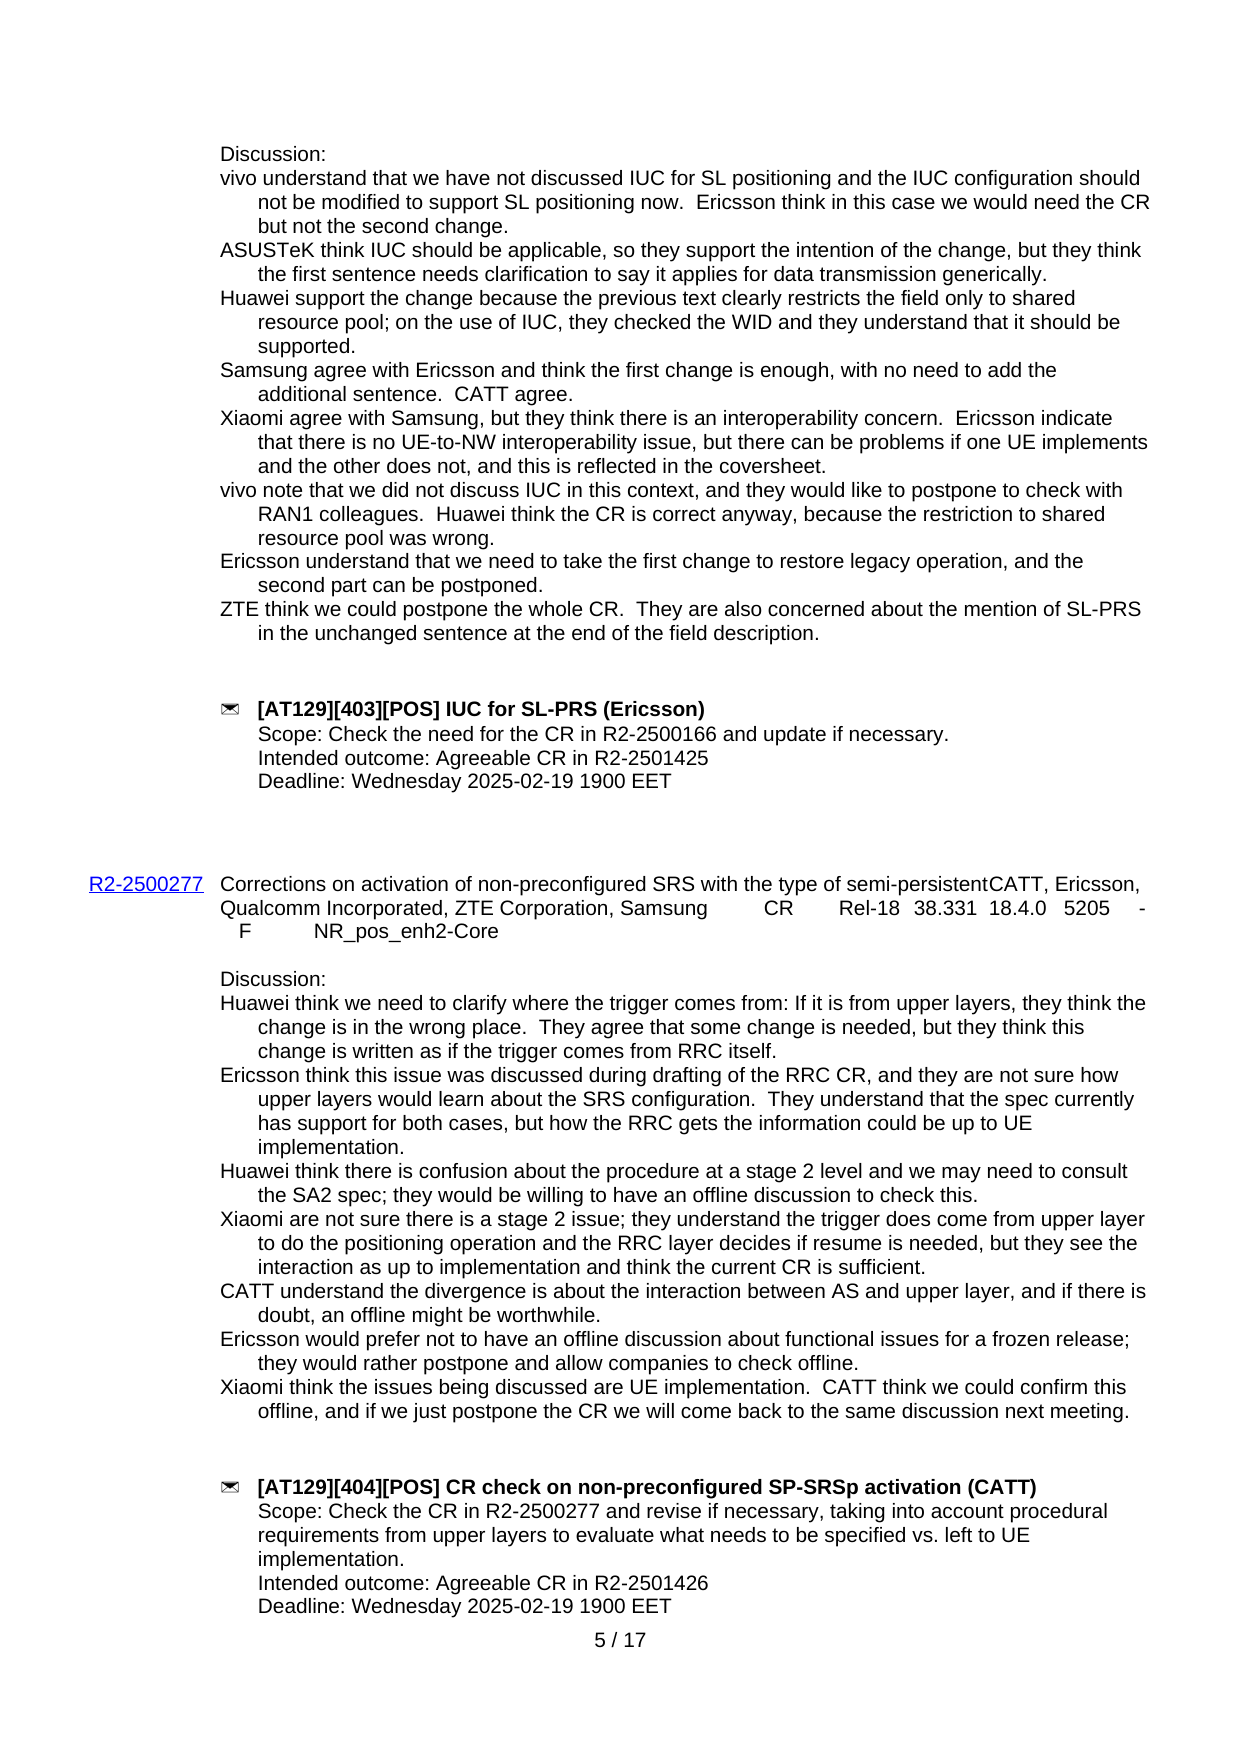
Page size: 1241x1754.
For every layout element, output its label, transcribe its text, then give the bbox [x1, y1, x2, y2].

text Ericsson think this issue was discussed during drafting of the RRC CR, and they are not sure how upper layers would learn about the SRS configuration. They understand that the spec currently has support for both cases, but how the RRC gets the information could be up to UE implementation. [220, 1063, 1152, 1159]
title R2-2500277 Corrections on activation of non-preconfigured SRS with the type of semi-persistent CATT, Ericsson, Qualcomm Incorporated, ZTE Corporation, Samsung CR Rel-18 38.331 18.4.0 5205 - F NR_pos_enh2-Core [89, 871, 1152, 943]
text Discussion: [220, 142, 1152, 166]
text Huawei think there is confusion about the procedure at a stage 2 level and we may need to consult the SA2 spec; they would be willing to have an offline discussion to check this. [220, 1159, 1152, 1207]
text Scope: Check the need for the CR in R2-2500166 and update if necessary. [220, 721, 1152, 745]
text ASUSTeK think IUC should be applicable, so they support the intention of the change, but they think the first sentence needs clarification to say it applies for data transmission generically. [220, 238, 1152, 286]
text Intended outcome: Agreeable CR in R2-2501425 [220, 745, 1152, 769]
text Xiaomi are not sure there is a stage 2 issue; they understand the trigger does come from upper layer to do the positioning operation and the RRC layer decides if resume is needed, but they see the interaction as up to implementation and think the current CR is sufficient. [220, 1207, 1152, 1279]
text Discussion: [220, 967, 1152, 991]
text Deadline: Wednesday 2025-02-19 1900 EET [220, 769, 1152, 793]
text [AT129][404][POS] CR check on non-preconfigured SP-SRSp activation (CATT) [220, 1474, 1152, 1498]
text Scope: Check the CR in R2-2500277 and revise if necessary, taking into account procedural requirements from upper layers to evaluate what needs to be specified vs. left to UE implementation. [220, 1498, 1152, 1570]
text Huawei support the change because the previous text clearly restricts the field only to shared resource pool; on the use of IUC, they checked the WID and they understand that it should be supported. [220, 286, 1152, 358]
text Huawei think we need to clarify where the trigger comes from: If it is from upper layers, they think the change is in the wrong place. They agree that some change is needed, but they think this change is written as if the trigger comes from RRC itself. [220, 991, 1152, 1063]
text Samsung agree with Ericsson and think the first change is enough, with no need to add the additional sentence. CATT agree. [220, 358, 1152, 406]
text Intended outcome: Agreeable CR in R2-2501426 [220, 1570, 1152, 1594]
text Deadline: Wednesday 2025-02-19 1900 EET [220, 1594, 1152, 1618]
text Ericsson would prefer not to have an offline discussion about functional issues for a frozen release; they would rather postpone and allow companies to check offline. [220, 1327, 1152, 1374]
text vivo understand that we have not discussed IUC for SL positioning and the IUC configuration should not be modified to support SL positioning now. Ericsson think in this case we would need the CR but not the second change. [220, 166, 1152, 238]
text [AT129][403][POS] IUC for SL-PRS (Ericsson) [220, 697, 1152, 721]
text Xiaomi agree with Samsung, but they think there is an interoperability concern. Ericsson indicate that there is no UE-to-NW interoperability issue, but there can be problems if one UE implements and the other does not, and this is reflected in the coversheet. [220, 406, 1152, 477]
text ZTE think we could postpone the whole CR. They are also concerned about the mention of SL-PRS in the unchanged sentence at the end of the field description. [220, 597, 1152, 645]
text vivo note that we did not discuss IUC in this context, and they would like to postpone to check with RAN1 colleagues. Huawei think the CR is correct anyway, because the restriction to shared resource pool was wrong. [220, 477, 1152, 549]
text Xiaomi think the issues being discussed are UE implementation. CATT think we could confirm this offline, and if we just postpone the CR we will come back to the same discussion next meeting. [220, 1374, 1152, 1422]
text CATT understand the divergence is about the interaction between AS and upper layer, and if there is doubt, an offline might be worthwhile. [220, 1279, 1152, 1327]
text Ericsson understand that we need to take the first change to restore legacy operation, and the second part can be postponed. [220, 549, 1152, 597]
